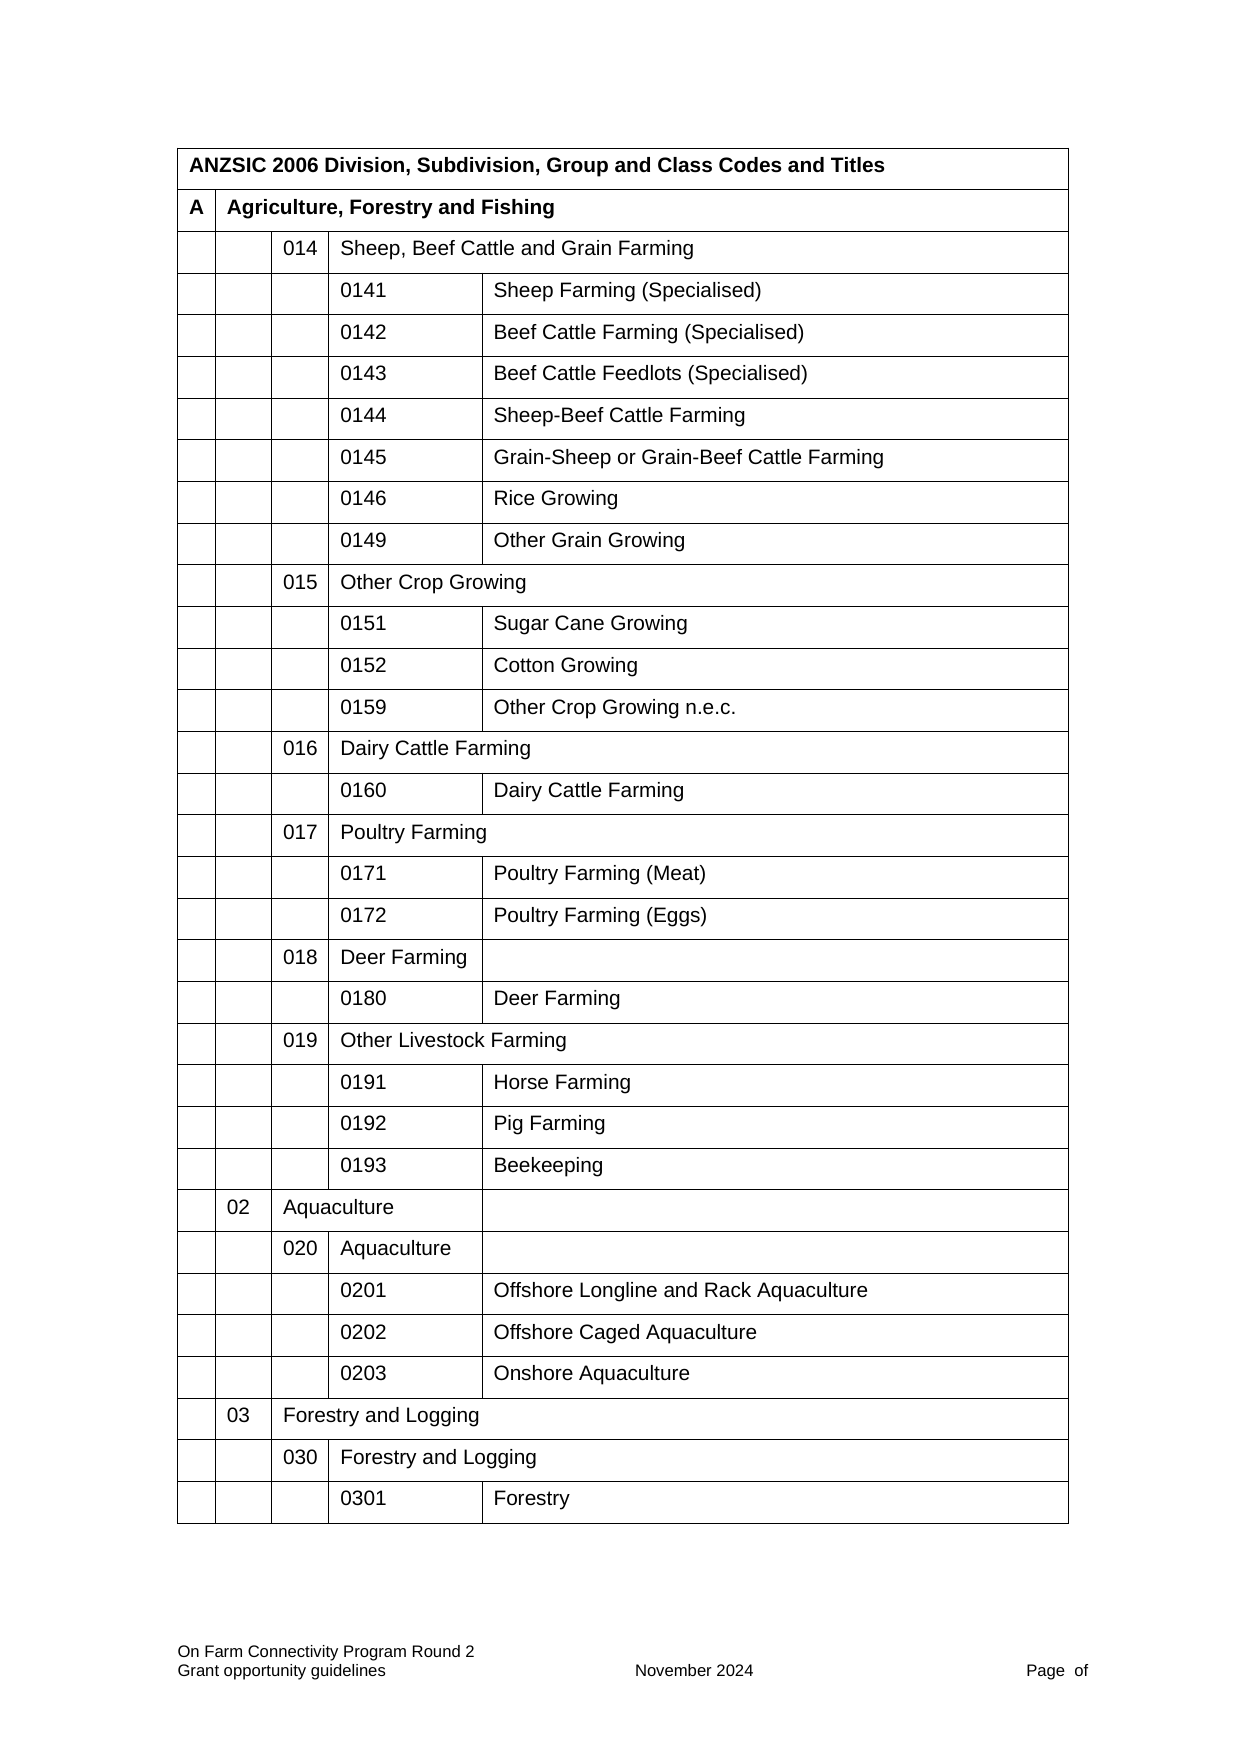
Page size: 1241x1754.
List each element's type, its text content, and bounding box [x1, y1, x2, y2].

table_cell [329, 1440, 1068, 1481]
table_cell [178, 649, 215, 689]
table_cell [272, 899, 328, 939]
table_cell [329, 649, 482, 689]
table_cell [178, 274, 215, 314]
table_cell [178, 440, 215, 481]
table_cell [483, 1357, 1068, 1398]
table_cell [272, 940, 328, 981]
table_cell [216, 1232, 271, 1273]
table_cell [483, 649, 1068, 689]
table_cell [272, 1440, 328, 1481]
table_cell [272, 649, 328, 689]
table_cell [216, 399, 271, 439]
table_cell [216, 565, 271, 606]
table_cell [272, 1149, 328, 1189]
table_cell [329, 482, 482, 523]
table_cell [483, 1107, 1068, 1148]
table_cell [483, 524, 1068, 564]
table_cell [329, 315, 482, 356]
table_cell A [178, 190, 215, 231]
table_cell Agriculture, Forestry and Fishing [216, 190, 1068, 231]
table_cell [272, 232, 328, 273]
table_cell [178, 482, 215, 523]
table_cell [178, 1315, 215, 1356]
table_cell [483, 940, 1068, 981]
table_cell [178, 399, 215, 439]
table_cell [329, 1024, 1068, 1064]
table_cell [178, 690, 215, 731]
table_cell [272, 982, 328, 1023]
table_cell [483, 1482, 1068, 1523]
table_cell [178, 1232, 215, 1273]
table_header ANZSIC 2006 Division, Subdivision, Group and Class Codes and Titles [178, 149, 1068, 189]
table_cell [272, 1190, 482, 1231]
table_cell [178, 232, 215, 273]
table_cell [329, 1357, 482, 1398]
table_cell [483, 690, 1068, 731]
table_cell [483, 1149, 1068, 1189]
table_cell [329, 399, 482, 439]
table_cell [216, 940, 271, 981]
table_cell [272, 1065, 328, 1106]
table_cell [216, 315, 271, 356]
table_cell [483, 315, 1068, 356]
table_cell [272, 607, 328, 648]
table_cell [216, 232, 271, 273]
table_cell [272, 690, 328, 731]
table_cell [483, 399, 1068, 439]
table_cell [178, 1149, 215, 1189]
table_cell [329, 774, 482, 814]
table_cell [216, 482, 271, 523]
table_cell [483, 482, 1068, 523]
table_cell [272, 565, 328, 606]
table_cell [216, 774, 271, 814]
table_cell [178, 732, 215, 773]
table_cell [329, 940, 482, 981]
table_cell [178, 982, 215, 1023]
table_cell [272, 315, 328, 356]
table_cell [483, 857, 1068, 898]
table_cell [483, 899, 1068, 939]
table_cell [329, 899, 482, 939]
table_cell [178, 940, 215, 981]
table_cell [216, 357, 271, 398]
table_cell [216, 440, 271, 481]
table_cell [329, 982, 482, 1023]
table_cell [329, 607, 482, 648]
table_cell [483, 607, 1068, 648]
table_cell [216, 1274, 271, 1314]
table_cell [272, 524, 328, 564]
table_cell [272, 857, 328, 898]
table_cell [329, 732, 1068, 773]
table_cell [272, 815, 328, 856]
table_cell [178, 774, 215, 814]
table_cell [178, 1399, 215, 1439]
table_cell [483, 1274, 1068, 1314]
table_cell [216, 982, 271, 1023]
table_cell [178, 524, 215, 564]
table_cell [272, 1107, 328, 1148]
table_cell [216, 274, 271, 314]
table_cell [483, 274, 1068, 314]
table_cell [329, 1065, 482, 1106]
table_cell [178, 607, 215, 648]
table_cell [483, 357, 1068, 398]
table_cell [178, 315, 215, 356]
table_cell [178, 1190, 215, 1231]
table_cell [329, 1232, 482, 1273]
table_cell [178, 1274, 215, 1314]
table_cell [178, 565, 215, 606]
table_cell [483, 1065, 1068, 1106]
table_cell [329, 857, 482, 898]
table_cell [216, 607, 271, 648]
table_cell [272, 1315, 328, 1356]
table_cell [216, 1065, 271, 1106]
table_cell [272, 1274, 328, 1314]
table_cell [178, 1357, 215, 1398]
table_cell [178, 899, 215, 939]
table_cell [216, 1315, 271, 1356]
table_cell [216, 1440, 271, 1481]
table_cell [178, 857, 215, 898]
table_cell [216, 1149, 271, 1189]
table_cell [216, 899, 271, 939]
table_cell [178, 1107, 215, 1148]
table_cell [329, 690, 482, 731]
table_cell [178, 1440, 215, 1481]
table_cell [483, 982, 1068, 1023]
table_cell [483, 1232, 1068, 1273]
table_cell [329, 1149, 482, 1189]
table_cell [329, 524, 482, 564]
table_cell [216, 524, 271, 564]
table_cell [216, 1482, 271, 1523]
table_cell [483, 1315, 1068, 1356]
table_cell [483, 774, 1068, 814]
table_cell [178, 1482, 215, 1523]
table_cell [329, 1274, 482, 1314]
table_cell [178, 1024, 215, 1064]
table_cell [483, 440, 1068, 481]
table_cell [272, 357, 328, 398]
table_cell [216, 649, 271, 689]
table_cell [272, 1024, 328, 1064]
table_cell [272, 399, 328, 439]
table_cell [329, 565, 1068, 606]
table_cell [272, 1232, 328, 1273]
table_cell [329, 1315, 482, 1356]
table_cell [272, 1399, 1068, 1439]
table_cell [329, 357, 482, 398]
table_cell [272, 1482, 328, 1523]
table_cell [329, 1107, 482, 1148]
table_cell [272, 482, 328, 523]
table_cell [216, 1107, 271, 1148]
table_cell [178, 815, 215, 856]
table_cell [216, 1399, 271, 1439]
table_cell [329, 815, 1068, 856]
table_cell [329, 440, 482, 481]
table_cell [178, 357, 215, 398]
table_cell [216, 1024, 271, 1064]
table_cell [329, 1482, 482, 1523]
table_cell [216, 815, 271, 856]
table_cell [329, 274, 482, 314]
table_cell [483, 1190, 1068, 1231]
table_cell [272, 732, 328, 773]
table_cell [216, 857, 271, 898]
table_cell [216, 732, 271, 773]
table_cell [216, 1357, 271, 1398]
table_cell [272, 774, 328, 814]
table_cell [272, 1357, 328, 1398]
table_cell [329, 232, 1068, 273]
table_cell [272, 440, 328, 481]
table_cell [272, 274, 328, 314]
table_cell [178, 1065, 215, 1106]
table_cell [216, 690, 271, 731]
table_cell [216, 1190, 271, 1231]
